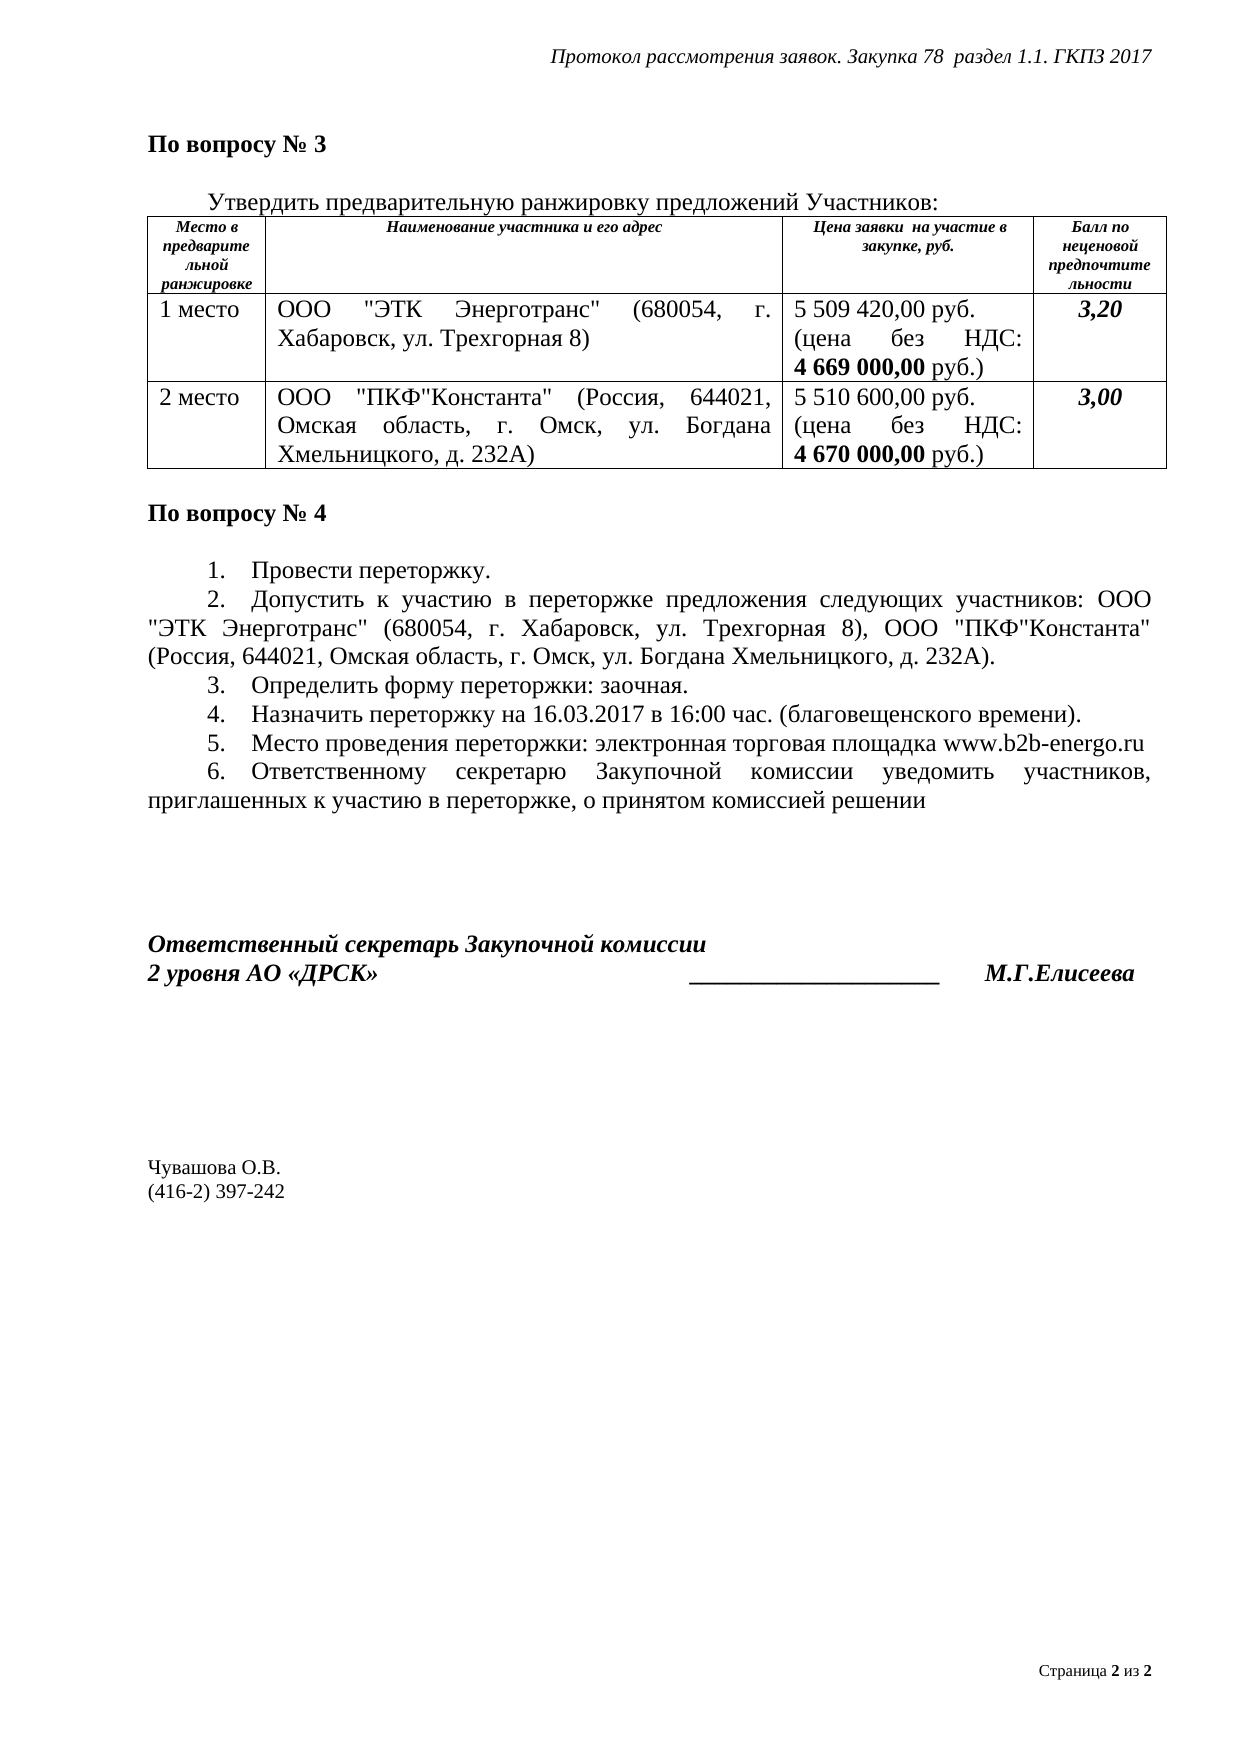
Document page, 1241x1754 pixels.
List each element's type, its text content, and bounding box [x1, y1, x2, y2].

table_header Цена заявки на участие в закупке, руб. [783, 217, 1033, 293]
table_cell 1 место [148, 294, 265, 381]
text По вопросу № 4 [148, 498, 1152, 526]
list Ответственному секретарю Закупочной комиссии уведомить участников, приглашенных к участию в переторжке, о принятом комиссией решении [148, 756, 1152, 814]
text Чувашова О.В. [148, 1155, 1152, 1179]
list Назначить переторжку на 16.03.2017 в 16:00 час. (благовещенского времени). [148, 699, 1152, 728]
text 2 уровня АО «ДРСК» ____________________ М.Г.Елисеева [148, 958, 1152, 986]
list Провести переторжку. [148, 555, 1152, 584]
text (416-2) 397-242 [148, 1179, 1152, 1203]
table_header Наименование участника и его адрес [266, 217, 782, 293]
table_cell ООО "ПКФ"Константа" (Россия, 644021, Омская область, г. Омск, ул. Богдана Хмельницкого, д. 232А) [266, 382, 782, 468]
text По вопросу № 3 [148, 129, 1152, 158]
text Ответственный секретарь Закупочной комиссии [148, 929, 1152, 958]
table_header Место в предварительной ранжировке [148, 217, 265, 293]
table_cell 5 510 600,00 руб. (цена без НДС: 4 670 000,00 руб.) [783, 382, 1033, 468]
table_cell 2 место [148, 382, 265, 468]
table_cell 3,00 [1034, 382, 1166, 468]
text Утвердить предварительную ранжировку предложений Участников: [148, 187, 1152, 216]
table_cell 3,20 [1034, 294, 1166, 381]
table_cell 5 509 420,00 руб. (цена без НДС: 4 669 000,00 руб.) [783, 294, 1033, 381]
list Определить форму переторжки: заочная. [148, 670, 1152, 699]
table_header Балл по неценовой предпочтительности [1034, 217, 1166, 293]
list Место проведения переторжки: электронная торговая площадка www.b2b-energo.ru [148, 728, 1152, 756]
table_cell ООО "ЭТК Энерготранс" (680054, г. Хабаровск, ул. Трехгорная 8) [266, 294, 782, 381]
list Допустить к участию в переторжке предложения следующих участников: ООО "ЭТК Энерготранс" (680054, г. Хабаровск, ул. Трехгорная 8), ООО "ПКФ"Константа" (Россия, 644021, Омская область, г. Омск, ул. Богдана Хмельницкого, д. 232А). [148, 584, 1152, 670]
